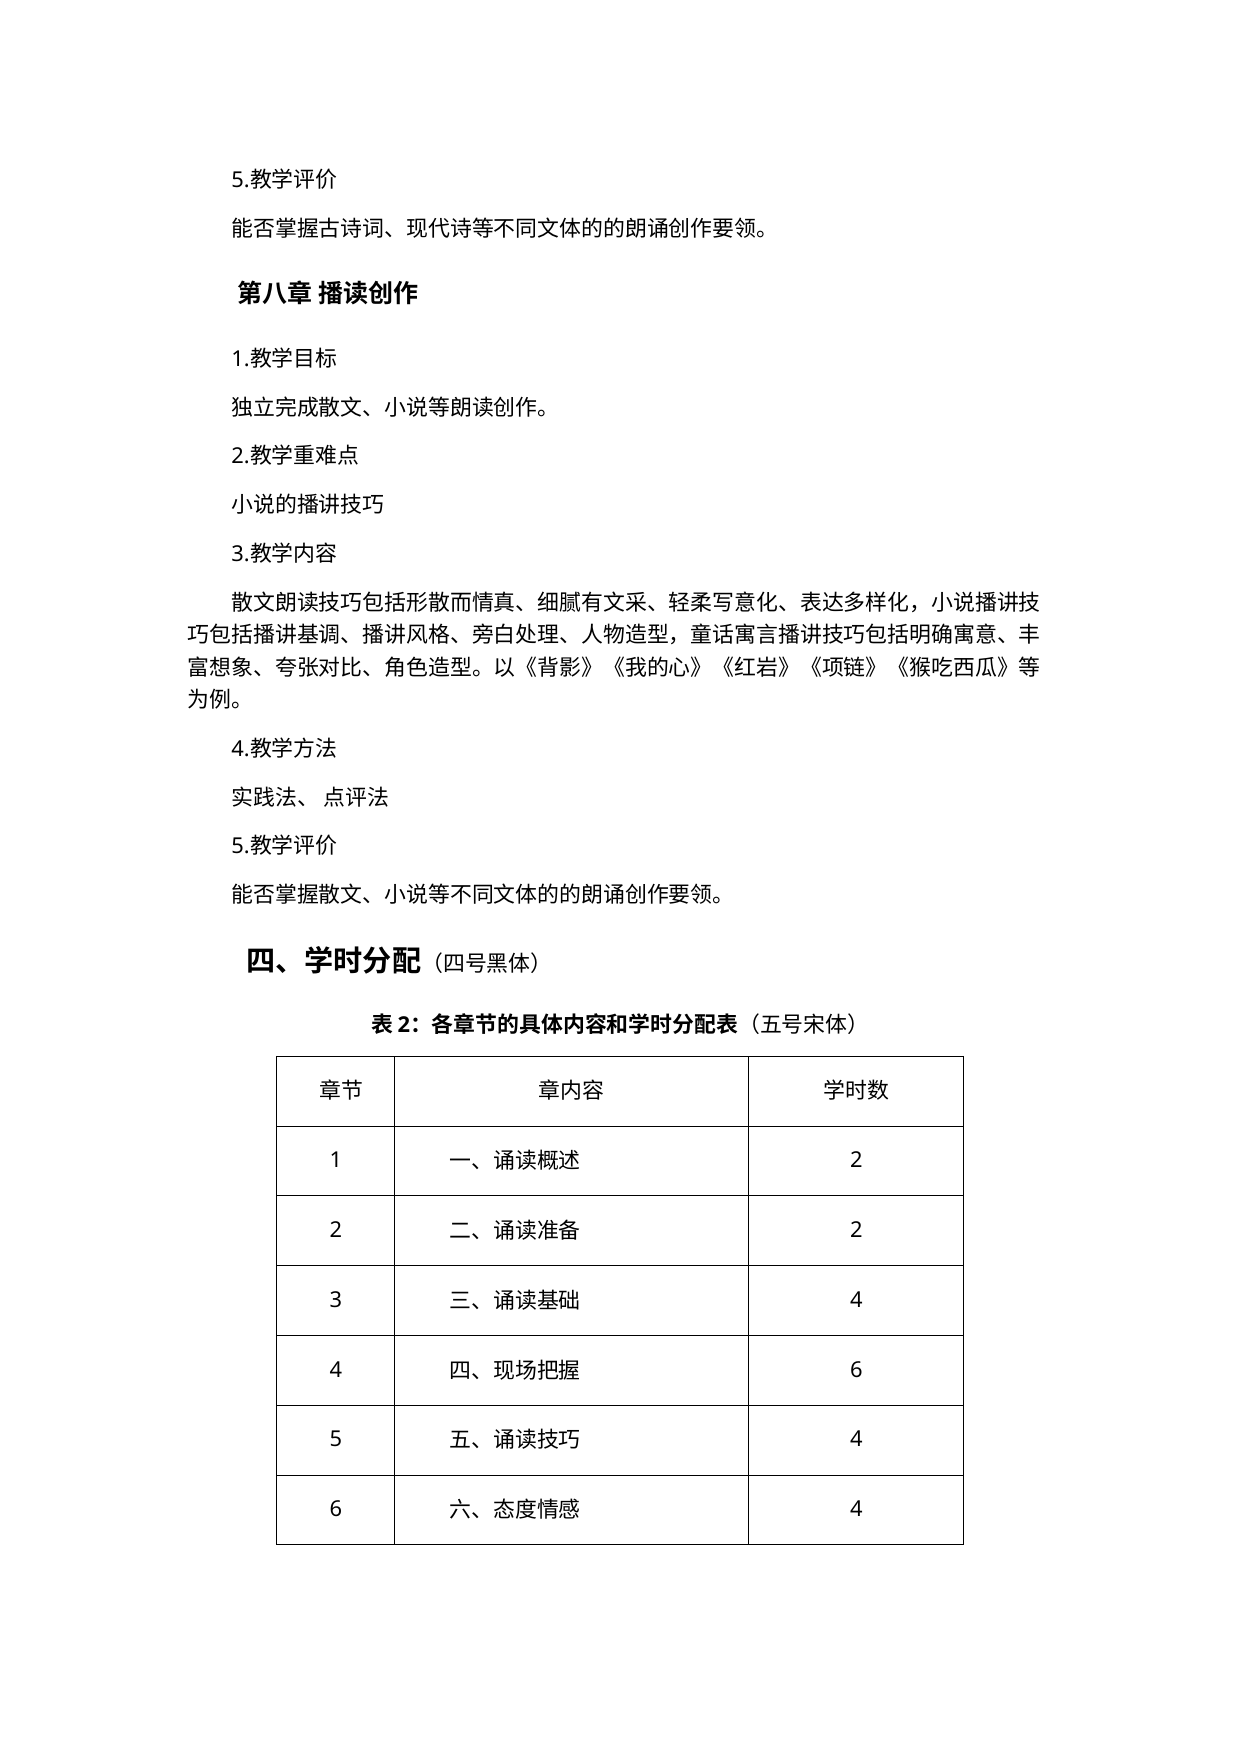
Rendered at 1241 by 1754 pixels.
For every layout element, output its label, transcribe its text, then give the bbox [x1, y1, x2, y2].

table_cell 三、诵读基础 [395, 1266, 748, 1335]
table_header 章内容 [395, 1057, 748, 1126]
table_cell 6 [277, 1476, 394, 1544]
table_cell 4 [749, 1476, 963, 1544]
text 4.教学方法 [187, 731, 1053, 763]
table_cell 2 [749, 1127, 963, 1195]
table_cell 二、诵读准备 [395, 1196, 748, 1265]
table_cell 6 [749, 1336, 963, 1405]
text 实践法、 点评法 [187, 779, 1053, 812]
text 1.教学目标 [187, 341, 1053, 373]
table_cell 5 [277, 1406, 394, 1474]
table_cell 4 [749, 1406, 963, 1474]
table_header 学时数 [749, 1057, 963, 1126]
table_header 章节 [277, 1057, 394, 1126]
text 第八章 播读创作 [187, 259, 1053, 324]
text 独立完成散文、小说等朗读创作。 [187, 389, 1053, 422]
table_cell 一、诵读概述 [395, 1127, 748, 1195]
text 5.教学评价 [187, 162, 1053, 194]
text 表2：各章节的具体内容和学时分配表（五号宋体） [187, 1007, 1053, 1039]
table_cell 3 [277, 1266, 394, 1335]
text 能否掌握古诗词、现代诗等不同文体的的朗诵创作要领。 [187, 211, 1053, 243]
text 能否掌握散文、小说等不同文体的的朗诵创作要领。 [187, 877, 1053, 909]
text 小说的播讲技巧 [187, 487, 1053, 519]
table_cell 4 [749, 1266, 963, 1335]
table_cell 四、现场把握 [395, 1336, 748, 1405]
text 四、学时分配（四号黑体） [187, 926, 1053, 991]
text 散文朗读技巧包括形散而情真、细腻有文采、轻柔写意化、表达多样化，小说播讲技巧包括播讲基调、播讲风格、旁白处理、人物造型，童话寓言播讲技巧包括明确寓意、丰富想象、夸张对比、角色造型。以《背影》《我的心》《红岩》《项链》《猴吃西瓜》等为例。 [187, 584, 1053, 714]
table_cell 2 [277, 1196, 394, 1265]
table_cell 4 [277, 1336, 394, 1405]
table_cell 2 [749, 1196, 963, 1265]
table_cell 五、诵读技巧 [395, 1406, 748, 1474]
text 2.教学重难点 [187, 438, 1053, 471]
table_cell 六、态度情感 [395, 1476, 748, 1544]
text 3.教学内容 [187, 536, 1053, 568]
text 5.教学评价 [187, 828, 1053, 861]
table_cell 1 [277, 1127, 394, 1195]
